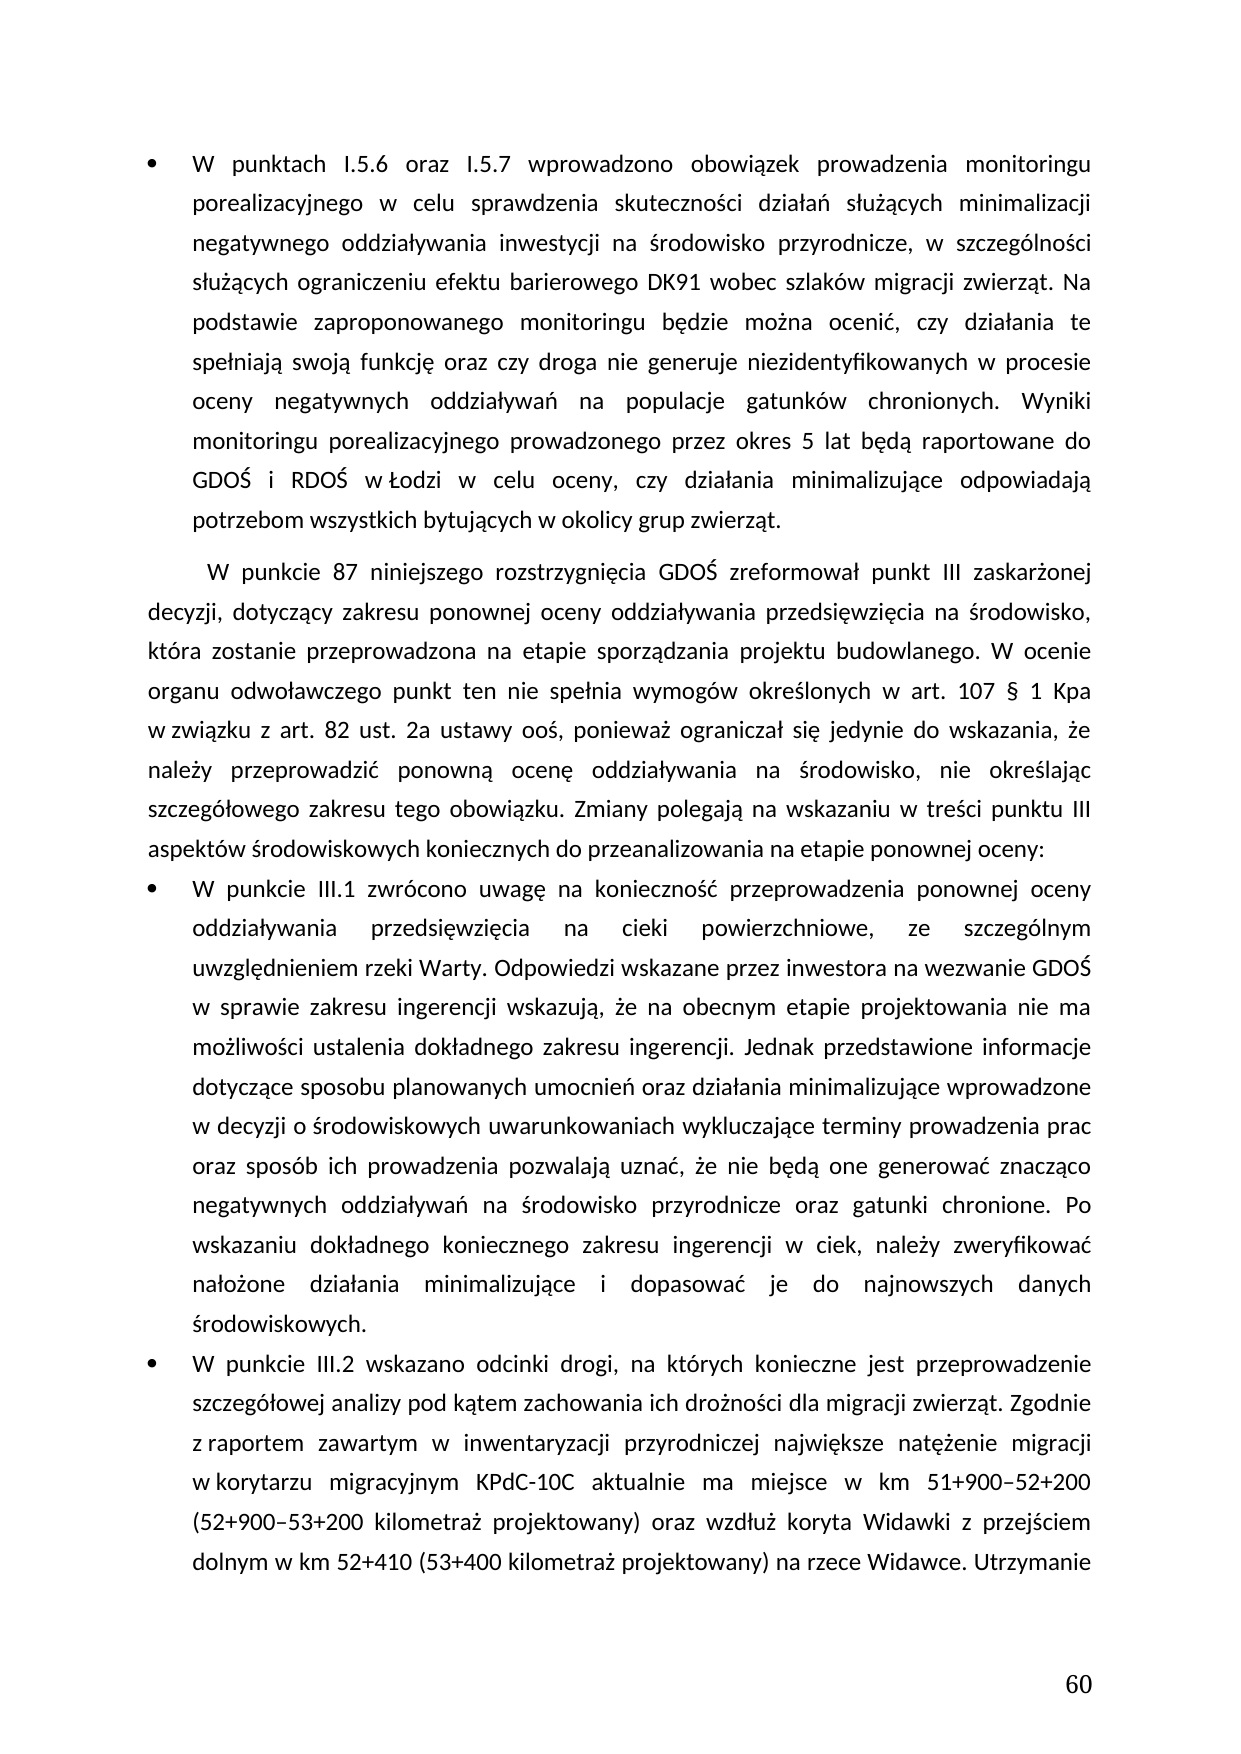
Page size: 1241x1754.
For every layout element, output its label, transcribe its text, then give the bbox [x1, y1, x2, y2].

text W punkcie 87 niniejszego rozstrzygnięcia GDOŚ zreformował punkt III zaskarżonej decyzji, dotyczący zakresu ponownej oceny oddziaływania przedsięwzięcia na środowisko, która zostanie przeprowadzona na etapie sporządzania projektu budowlanego. W ocenie organu odwoławczego punkt ten nie spełnia wymogów określonych w art. 107 § 1 Kpa w związku z art. 82 ust. 2a ustawy ooś, ponieważ ograniczał się jedynie do wskazania, że należy przeprowadzić ponowną ocenę oddziaływania na środowisko, nie określając szczegółowego zakresu tego obowiązku. Zmiany polegają na wskazaniu w treści punktu III aspektów środowiskowych koniecznych do przeanalizowania na etapie ponownej oceny: [148, 556, 1092, 864]
list W punktach I.5.6 oraz I.5.7 wprowadzono obowiązek prowadzenia monitoringu porealizacyjnego w celu sprawdzenia skuteczności działań służących minimalizacji negatywnego oddziaływania inwestycji na środowisko przyrodnicze, w szczególności służących ograniczeniu efektu barierowego DK91 wobec szlaków migracji zwierząt. Na podstawie zaproponowanego monitoringu będzie można ocenić, czy działania te spełniają swoją funkcję oraz czy droga nie generuje niezidentyfikowanych w procesie oceny negatywnych oddziaływań na populacje gatunków chronionych. Wyniki monitoringu porealizacyjnego prowadzonego przez okres 5 lat będą raportowane do GDOŚ i RDOŚ w Łodzi w celu oceny, czy działania minimalizujące odpowiadają potrzebom wszystkich bytujących w okolicy grup zwierząt. [148, 148, 1092, 534]
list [148, 1348, 1092, 1576]
list W punkcie III.1 zwrócono uwagę na konieczność przeprowadzenia ponownej oceny oddziaływania przedsięwzięcia na cieki powierzchniowe, ze szczególnym uwzględnieniem rzeki Warty. Odpowiedzi wskazane przez inwestora na wezwanie GDOŚ w sprawie zakresu ingerencji wskazują, że na obecnym etapie projektowania nie ma możliwości ustalenia dokładnego zakresu ingerencji. Jednak przedstawione informacje dotyczące sposobu planowanych umocnień oraz działania minimalizujące wprowadzone w decyzji o środowiskowych uwarunkowaniach wykluczające terminy prowadzenia prac oraz sposób ich prowadzenia pozwalają uznać, że nie będą one generować znacząco negatywnych oddziaływań na środowisko przyrodnicze oraz gatunki chronione. Po wskazaniu dokładnego koniecznego zakresu ingerencji w ciek, należy zweryfikować nałożone działania minimalizujące i dopasować je do najnowszych danych środowiskowych. [148, 873, 1092, 1339]
